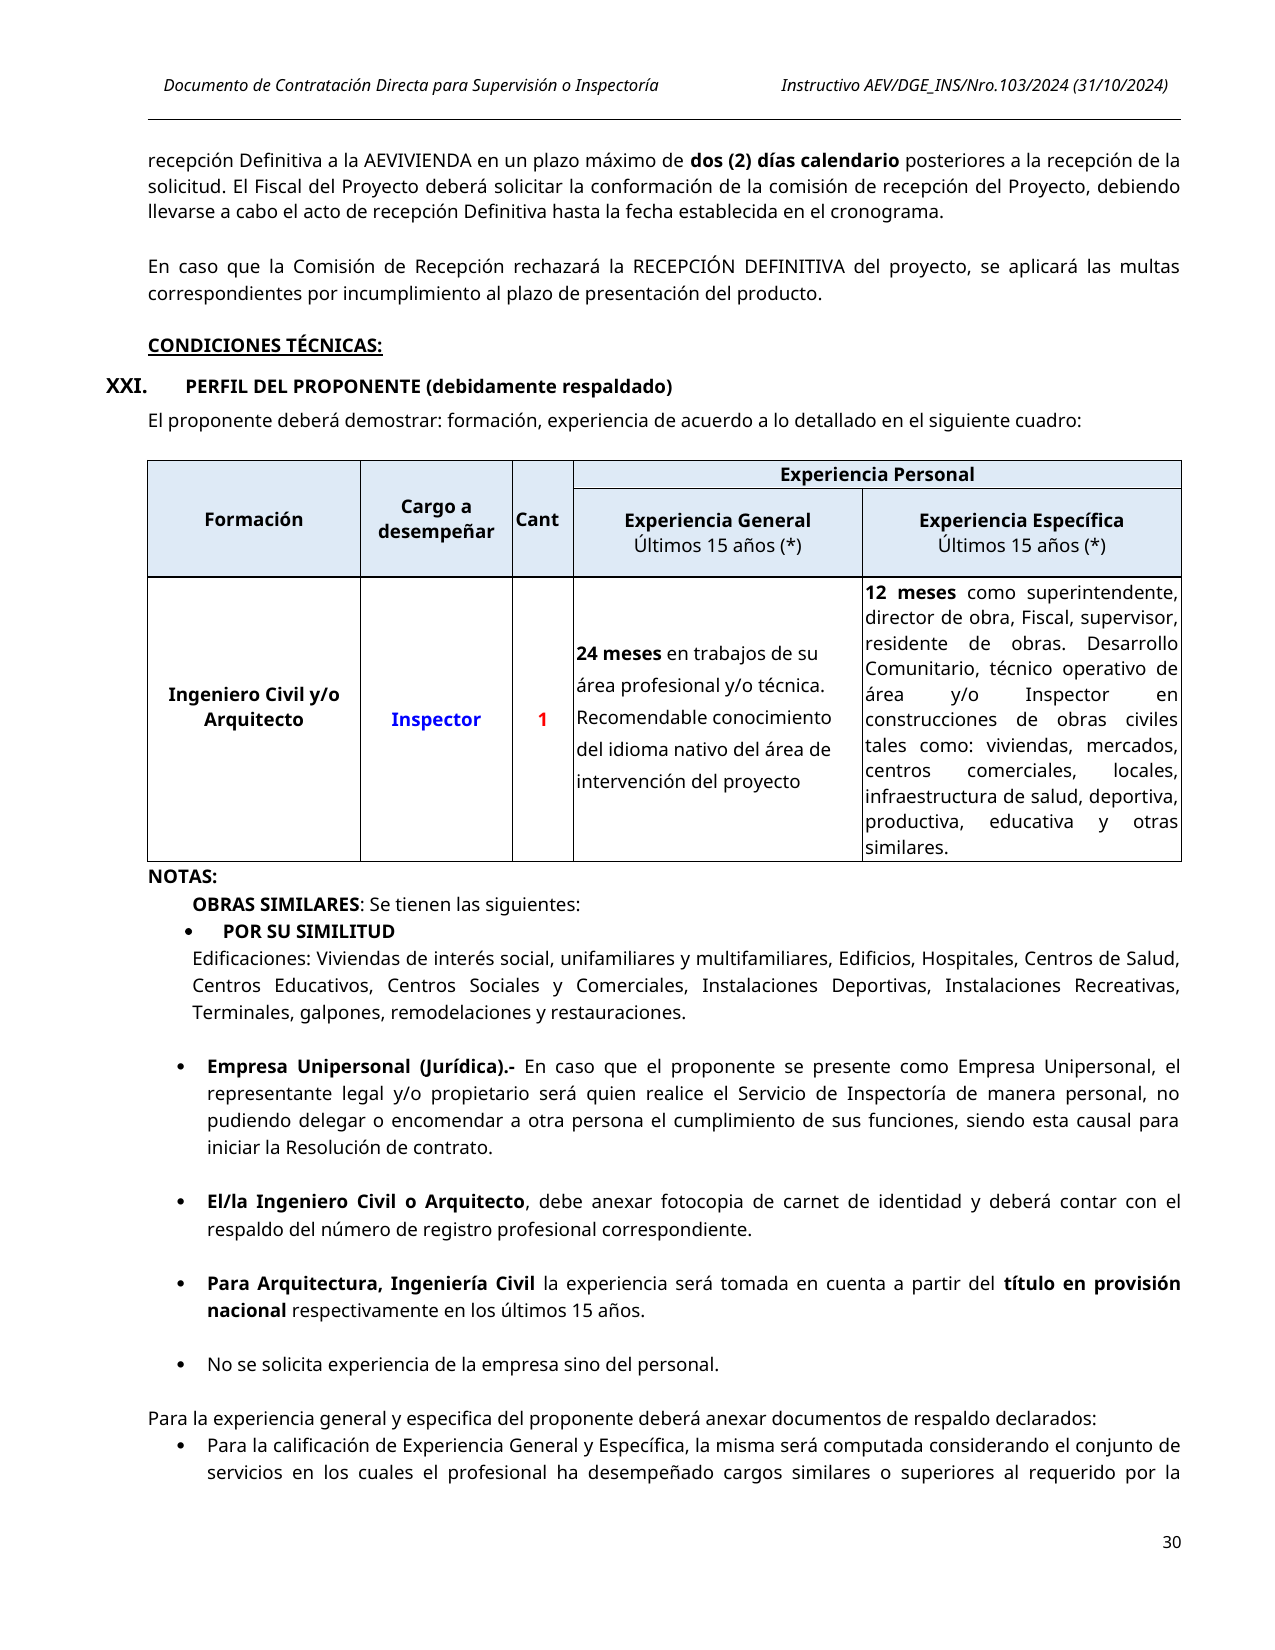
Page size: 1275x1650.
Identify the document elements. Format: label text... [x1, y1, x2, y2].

text Edificaciones: Viviendas de interés social, unifamiliares y multifamiliares, Edificios, Hospitales, Centros de Salud, Centros Educativos, Centros Sociales y Comerciales, Instalaciones Deportivas, Instalaciones Recreativas, Terminales, galpones, remodelaciones y restauraciones. [192, 943, 1181, 1025]
text En caso que la Comisión de Recepción rechazará la RECEPCIÓN DEFINITIVA del proyecto, se aplicará las multas correspondientes por incumplimiento al plazo de presentación del producto. [148, 251, 1181, 306]
list Empresa Unipersonal (Jurídica).- En caso que el proponente se presente como Empresa Unipersonal, el representante legal y/o propietario será quien realice el Servicio de Inspectoría de manera personal, no pudiendo delegar o encomendar a otra persona el cumplimiento de sus funciones, siendo esta causal para iniciar la Resolución de contrato. [177, 1052, 1181, 1160]
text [148, 148, 1181, 224]
text CONDICIONES TÉCNICAS: [148, 333, 1181, 358]
list El/la Ingeniero Civil o Arquitecto, debe anexar fotocopia de carnet de identidad y deberá contar con el respaldo del número de registro profesional correspondiente. [177, 1187, 1181, 1241]
table_cell 12 meses como superintendente, director de obra, Fiscal, supervisor, residente de obras. Desarrollo Comunitario, técnico operativo de área y/o Inspector en construcciones de obras civiles tales como: viviendas, mercados, centros comerciales, locales, infraestructura de salud, deportiva, productiva, educativa y otras similares. [863, 578, 1181, 861]
table_cell Experiencia Específica Últimos 15 años (*) [863, 489, 1181, 576]
list No se solicita experiencia de la empresa sino del personal. [177, 1350, 1181, 1377]
text OBRAS SIMILARES: Se tienen las siguientes: [192, 889, 1181, 916]
text NOTAS: [148, 862, 1181, 889]
table_header Formación [148, 461, 360, 576]
table_header Cant [513, 461, 573, 576]
table_cell 24 meses en trabajos de su área profesional y/o técnica. Recomendable conocimiento del idioma nativo del área de intervención del proyecto [574, 578, 862, 861]
table_cell Experiencia General Últimos 15 años (*) [574, 489, 862, 576]
table_cell Ingeniero Civil y/o Arquitecto [148, 578, 360, 861]
list Para Arquitectura, Ingeniería Civil la experiencia será tomada en cuenta a partir del título en provisión nacional respectivamente en los últimos 15 años. [177, 1268, 1181, 1323]
text Para la experiencia general y especifica del proponente deberá anexar documentos de respaldo declarados: [148, 1404, 1181, 1431]
list POR SU SIMILITUD [185, 916, 1181, 943]
list PERFIL DEL PROPONENTE (debidamente respaldado) [148, 371, 1181, 399]
table_header Experiencia Personal [574, 461, 1181, 487]
table_cell 1 [513, 578, 573, 861]
text El proponente deberá demostrar: formación, experiencia de acuerdo a lo detallado en el siguiente cuadro: [148, 406, 1181, 433]
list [177, 1431, 1181, 1485]
table_cell Inspector [361, 578, 512, 861]
table_header Cargo a desempeñar [361, 461, 512, 576]
